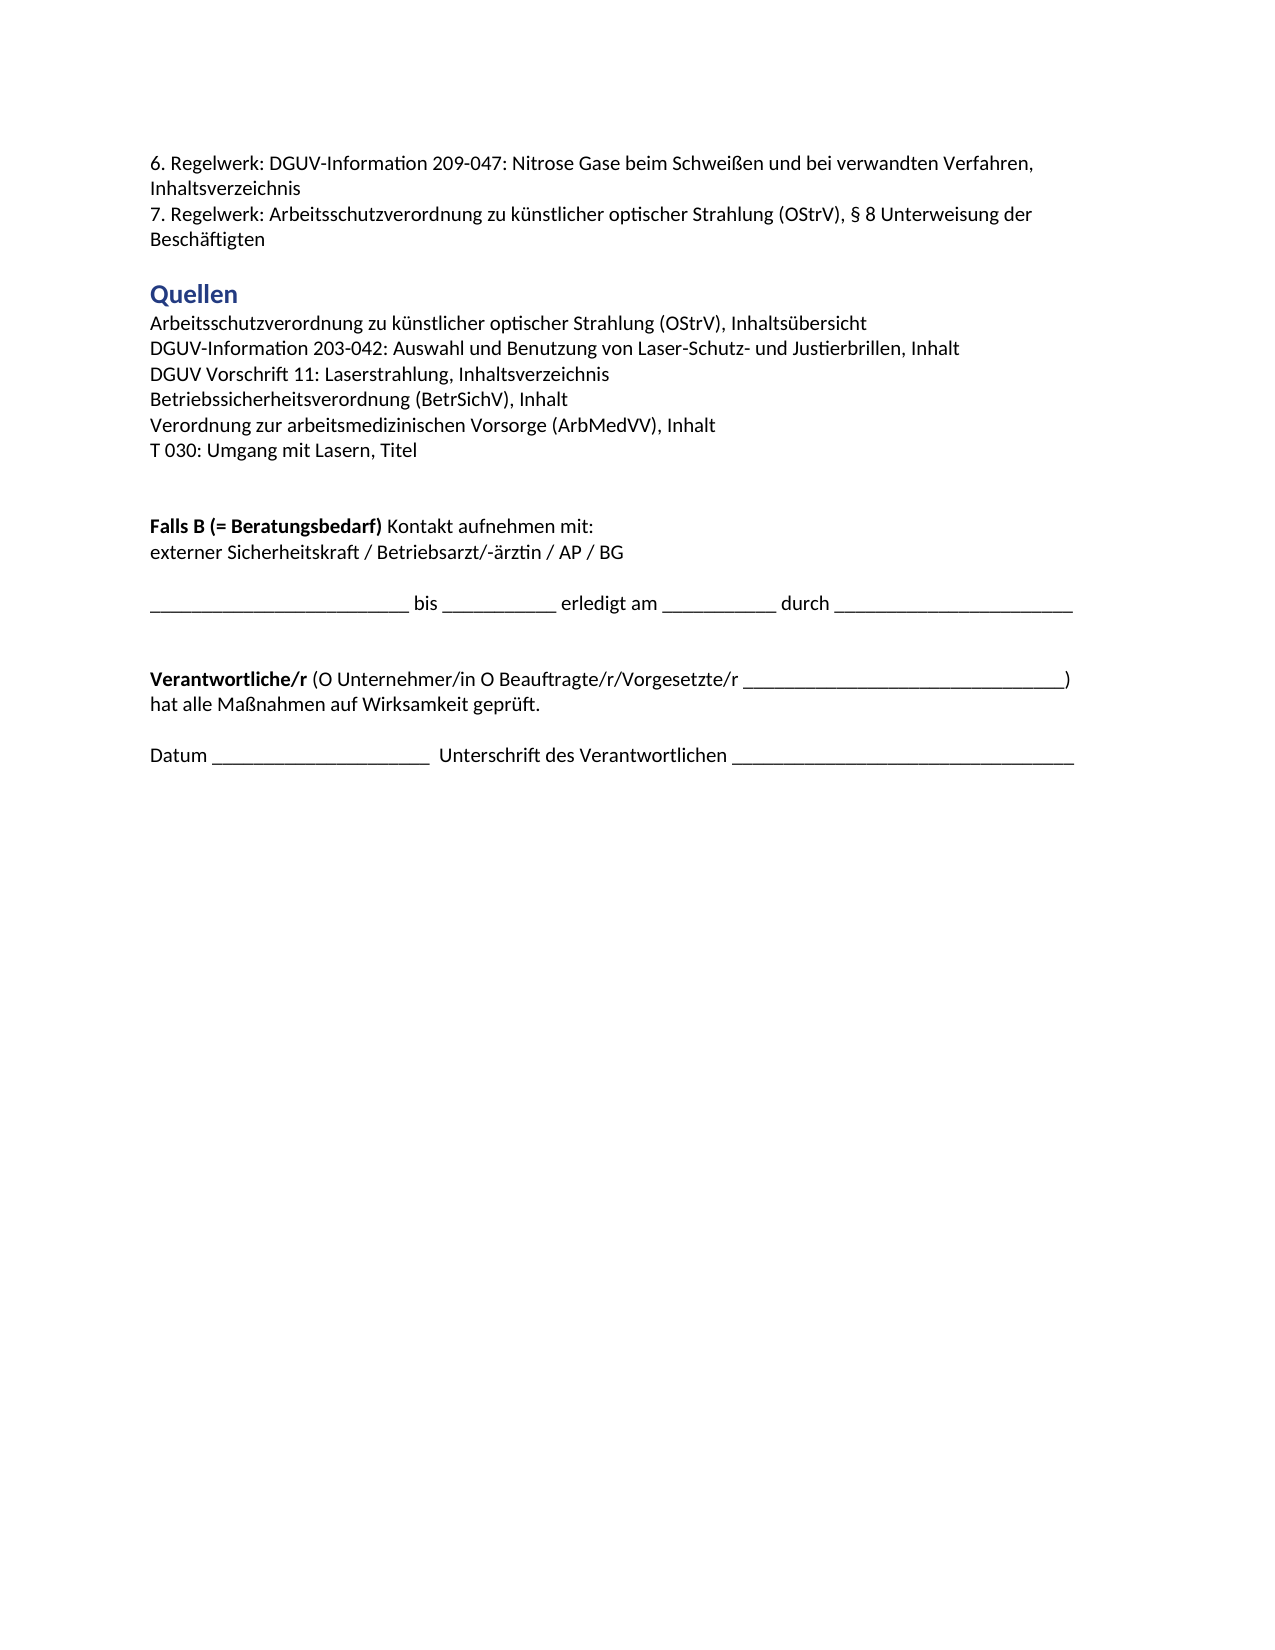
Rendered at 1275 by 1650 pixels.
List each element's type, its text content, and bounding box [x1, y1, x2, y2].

text Arbeitsschutzverordnung zu künstlicher optischer Strahlung (OStrV), Inhaltsübersicht [150, 310, 1125, 336]
text 6. Regelwerk: DGUV-Information 209-047: Nitrose Gase beim Schweißen und bei verwandten Verfahren, Inhaltsverzeichnis [150, 150, 1125, 201]
text Datum _____________________ Unterschrift des Verantwortlichen _________________________________ [150, 742, 1125, 768]
text Betriebssicherheitsverordnung (BetrSichV), Inhalt [150, 386, 1125, 412]
text _________________________ bis ___________ erledigt am ___________ durch _______________________ [150, 590, 1125, 615]
subtitle Quellen [150, 277, 1125, 310]
text Verordnung zur arbeitsmedizinischen Vorsorge (ArbMedVV), Inhalt [150, 412, 1125, 437]
text 7. Regelwerk: Arbeitsschutzverordnung zu künstlicher optischer Strahlung (OStrV), § 8 Unterweisung der Beschäftigten [150, 201, 1125, 252]
text externer Sicherheitskraft / Betriebsarzt/-ärztin / AP / BG [150, 539, 1125, 564]
text DGUV Vorschrift 11: Laserstrahlung, Inhaltsverzeichnis [150, 361, 1125, 386]
text hat alle Maßnahmen auf Wirksamkeit geprüft. [150, 691, 1125, 717]
text DGUV-Information 203-042: Auswahl und Benutzung von Laser-Schutz- und Justierbrillen, Inhalt [150, 336, 1125, 361]
text Falls B (= Beratungsbedarf) Kontakt aufnehmen mit: [150, 513, 1125, 539]
text T 030: Umgang mit Lasern, Titel [150, 437, 1125, 463]
text Verantwortliche/r (O Unternehmer/in O Beauftragte/r/Vorgesetzte/r _______________________________) [150, 666, 1125, 691]
